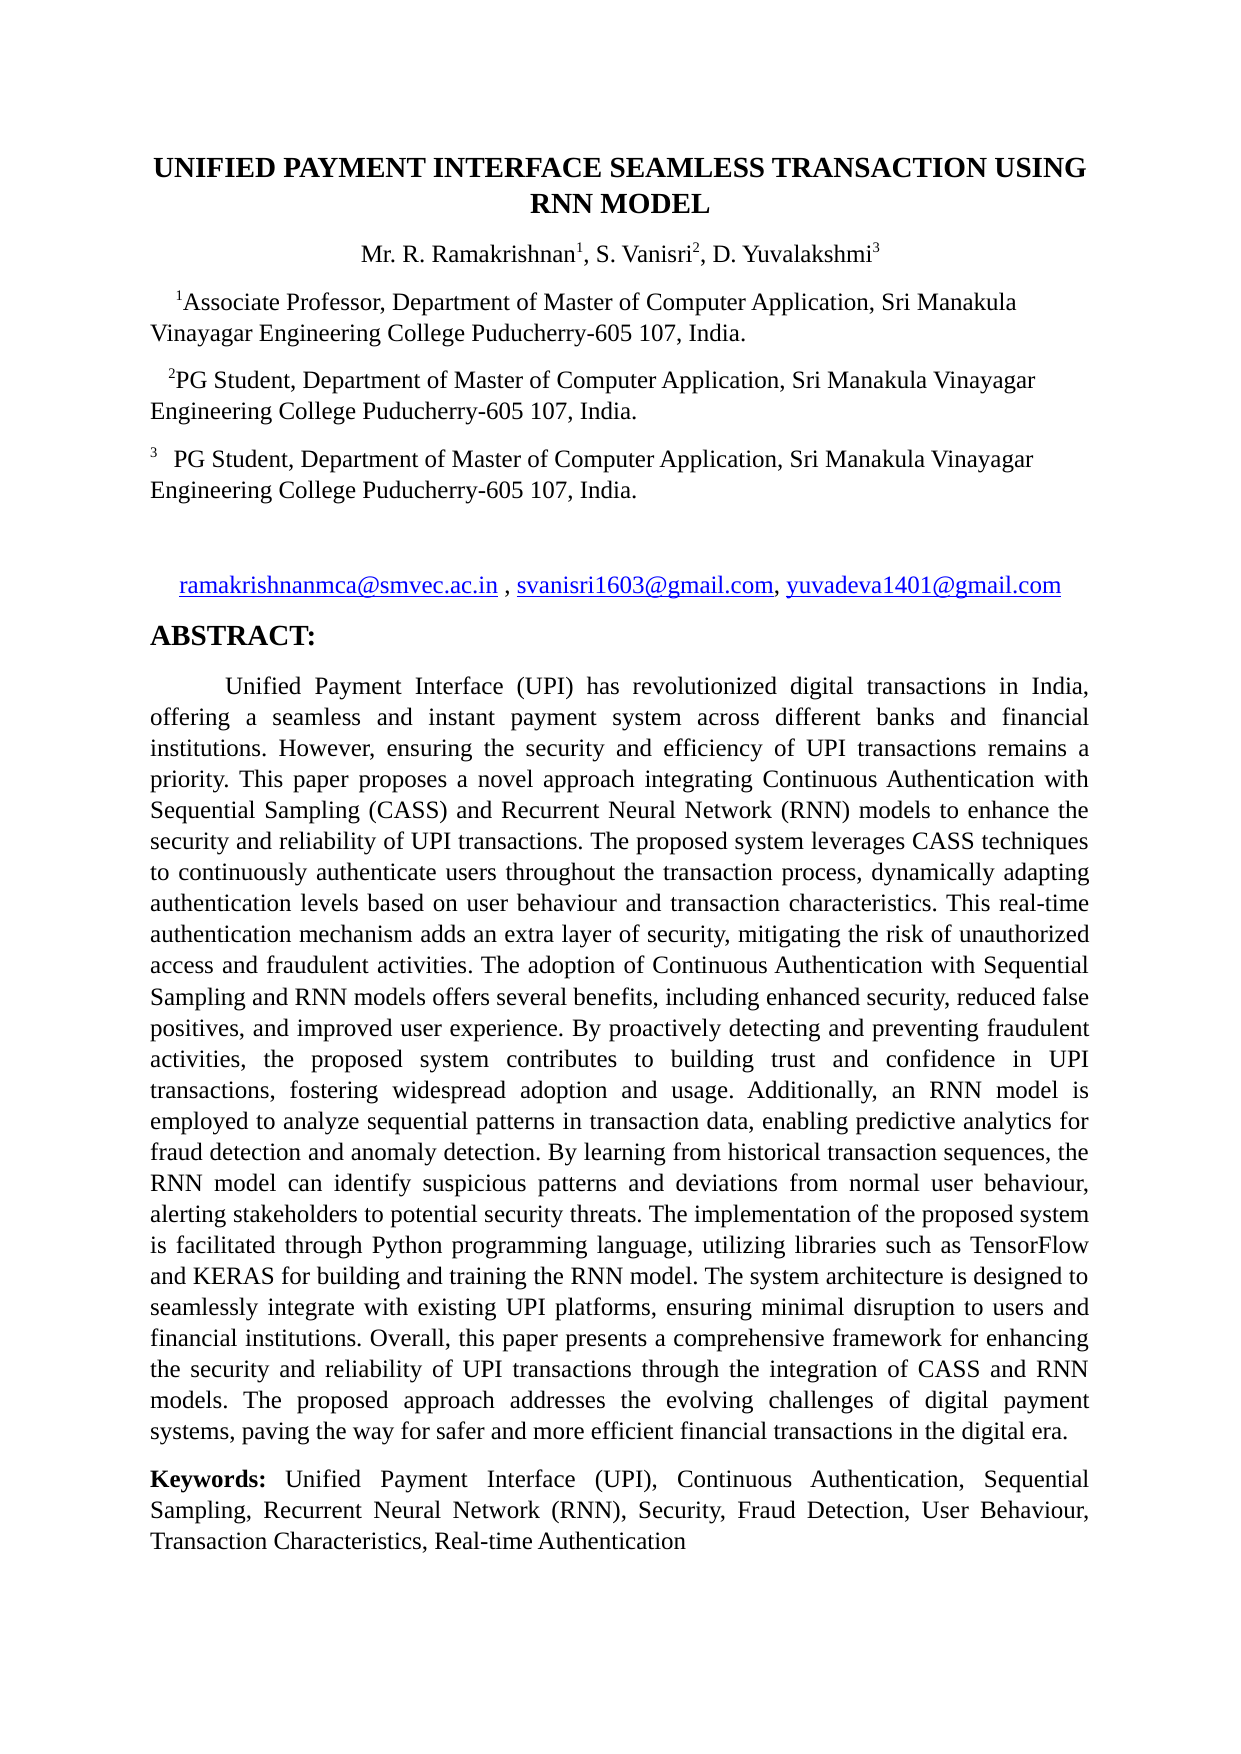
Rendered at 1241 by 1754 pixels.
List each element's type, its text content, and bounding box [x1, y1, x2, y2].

text 3 PG Student, Department of Master of Computer Application, Sri Manakula Vinayagar Engineering College Puducherry-605 107, India. [150, 444, 1090, 504]
text UNIFIED PAYMENT INTERFACE SEAMLESS TRANSACTION USING RNN MODEL [150, 150, 1090, 220]
text Keywords: Unified Payment Interface (UPI), Continuous Authentication, Sequential Sampling, Recurrent Neural Network (RNN), Security, Fraud Detection, User Behaviour, Transaction Characteristics, Real-time Authentication [150, 1464, 1090, 1555]
text ramakrishnanmca@smvec.ac.in , svanisri1603@gmail.com, yuvadeva1401@gmail.com [150, 571, 1090, 599]
text Mr. R. Ramakrishnan1, S. Vanisri2, D. Yuvalakshmi3 [150, 239, 1090, 268]
text 2PG Student, Department of Master of Computer Application, Sri Manakula Vinayagar Engineering College Puducherry-605 107, India. [150, 365, 1090, 425]
text 1Associate Professor, Department of Master of Computer Application, Sri Manakula Vinayagar Engineering College Puducherry-605 107, India. [150, 287, 1090, 346]
text Unified Payment Interface (UPI) has revolutionized digital transactions in India, offering a seamless and instant payment system across different banks and financial institutions. However, ensuring the security and efficiency of UPI transactions remains a priority. This paper proposes a novel approach integrating Continuous Authentication with Sequential Sampling (CASS) and Recurrent Neural Network (RNN) models to enhance the security and reliability of UPI transactions. The proposed system leverages CASS techniques to continuously authenticate users throughout the transaction process, dynamically adapting authentication levels based on user behaviour and transaction characteristics. This real-time authentication mechanism adds an extra layer of security, mitigating the risk of unauthorized access and fraudulent activities. The adoption of Continuous Authentication with Sequential Sampling and RNN models offers several benefits, including enhanced security, reduced false positives, and improved user experience. By proactively detecting and preventing fraudulent activities, the proposed system contributes to building trust and confidence in UPI transactions, fostering widespread adoption and usage. Additionally, an RNN model is employed to analyze sequential patterns in transaction data, enabling predictive analytics for fraud detection and anomaly detection. By learning from historical transaction sequences, the RNN model can identify suspicious patterns and deviations from normal user behaviour, alerting stakeholders to potential security threats. The implementation of the proposed system is facilitated through Python programming language, utilizing libraries such as TensorFlow and KERAS for building and training the RNN model. The system architecture is designed to seamlessly integrate with existing UPI platforms, ensuring minimal disruption to users and financial institutions. Overall, this paper presents a comprehensive framework for enhancing the security and reliability of UPI transactions through the integration of CASS and RNN models. The proposed approach addresses the evolving challenges of digital payment systems, paving the way for safer and more efficient financial transactions in the digital era. [150, 671, 1090, 1445]
text ABSTRACT: [150, 618, 1090, 652]
